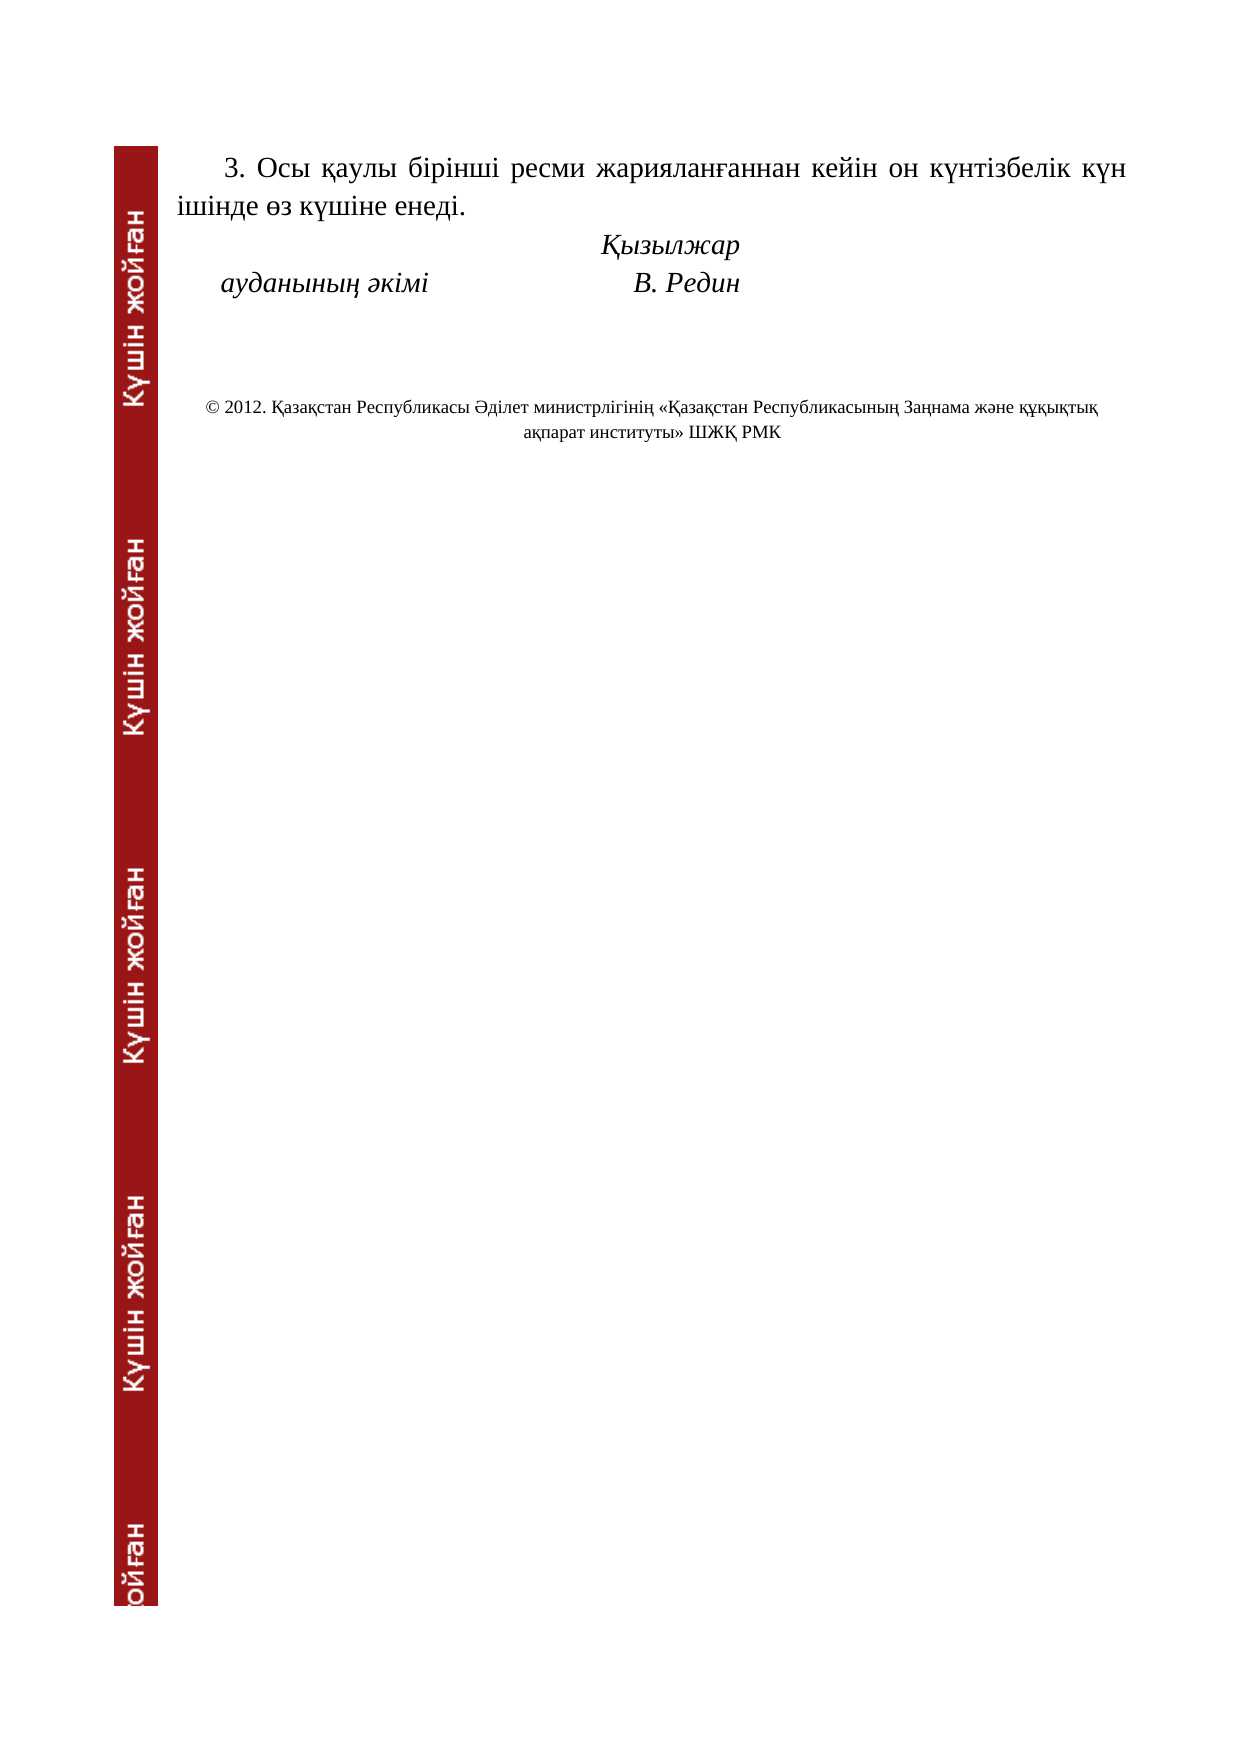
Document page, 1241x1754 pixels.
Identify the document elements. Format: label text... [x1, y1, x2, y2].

picture [114, 442, 158, 1606]
picture [114, 146, 158, 150]
text © 2012. Қазақстан Республикасы Әділет министрлігінің «Қазақстан Республикасының Заңнама және құқықтық ақпарат институты» ШЖҚ РМК [112, 396, 1128, 442]
picture [114, 222, 158, 227]
picture [114, 299, 158, 396]
text Қызылжар ауданының әкімі В. Редин [112, 227, 1128, 299]
